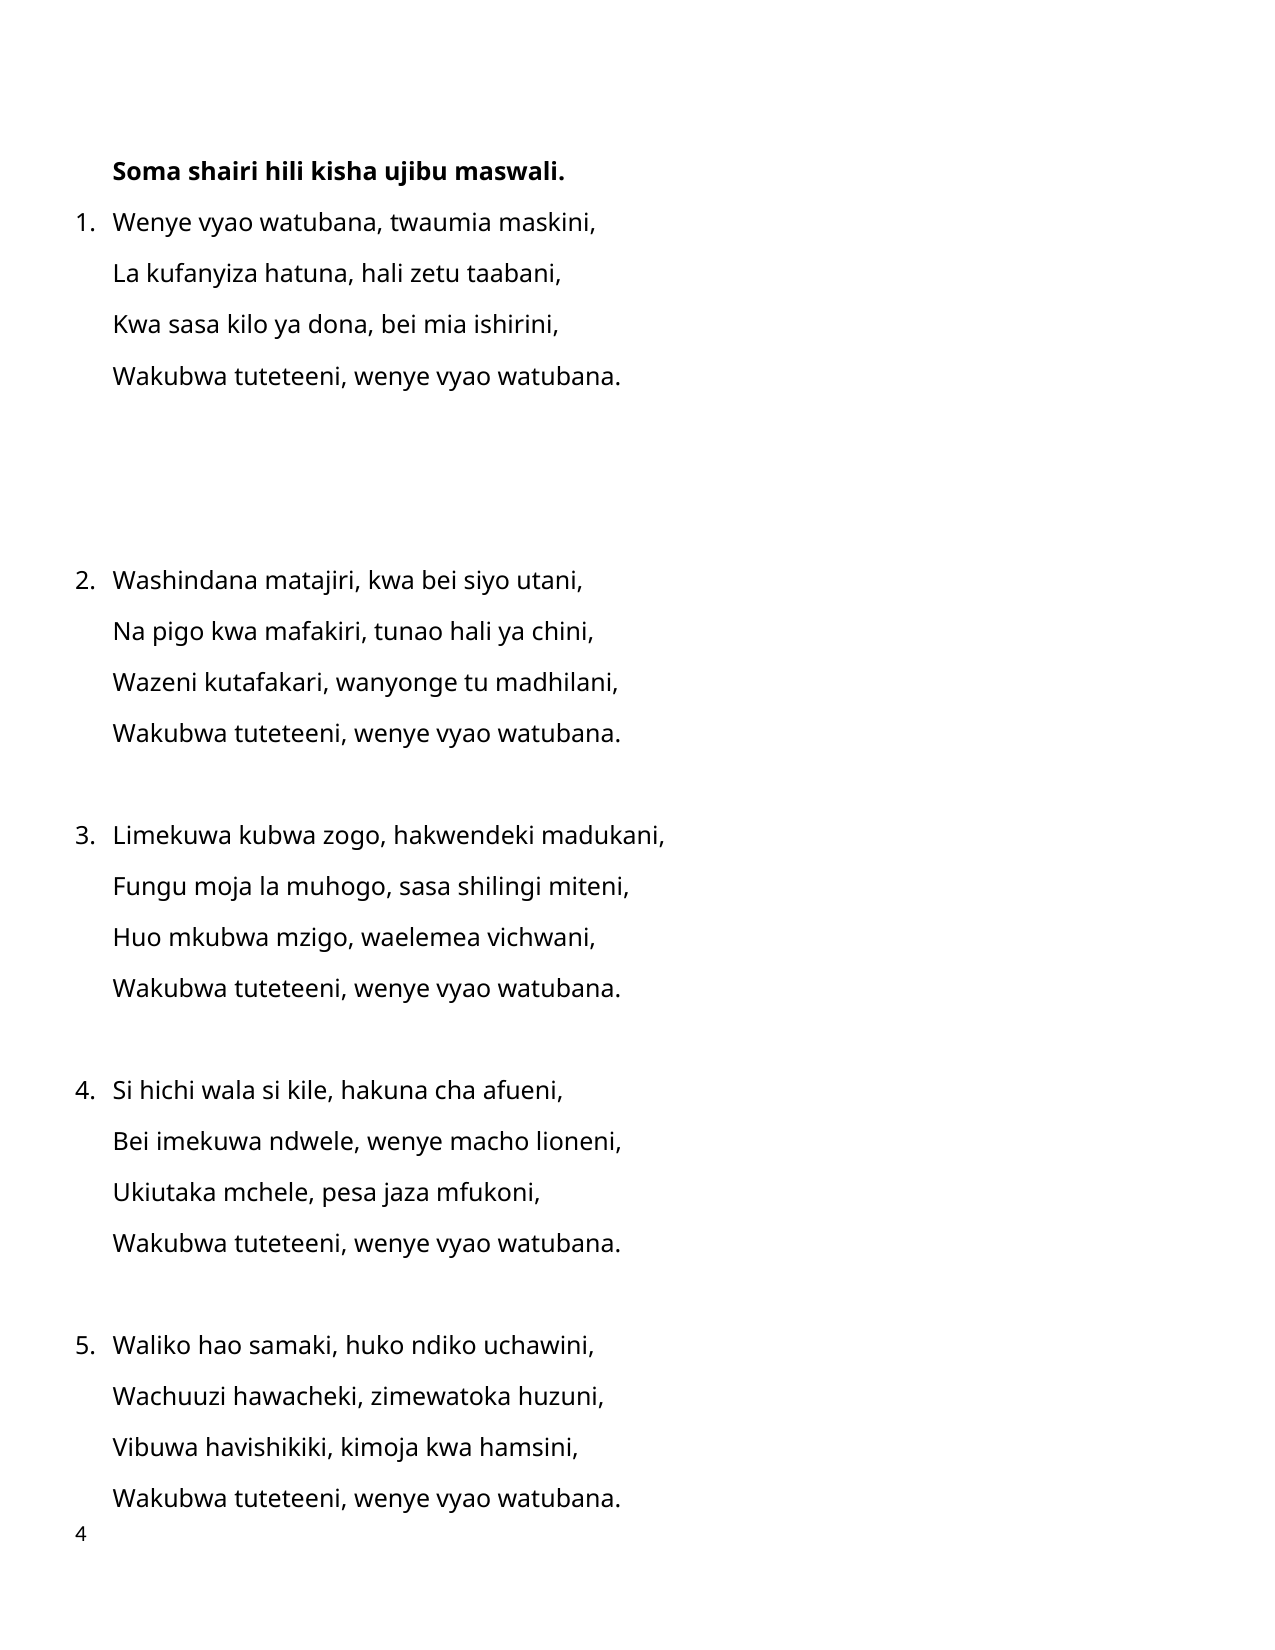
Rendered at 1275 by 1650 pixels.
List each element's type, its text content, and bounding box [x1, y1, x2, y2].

text Soma shairi hili kisha ujibu maswali. [112, 154, 1200, 188]
text Wakubwa tuteteeni, wenye vyao watubana. [75, 1481, 1200, 1515]
text Wakubwa tuteteeni, wenye vyao watubana. [75, 971, 1200, 1005]
text 2. Washindana matajiri, kwa bei siyo utani, [75, 562, 1200, 596]
text Fungu moja la muhogo, sasa shilingi miteni, [75, 869, 1200, 903]
text Wakubwa tuteteeni, wenye vyao watubana. [75, 716, 1200, 749]
text Kwa sasa kilo ya dona, bei mia ishirini, [75, 307, 1200, 341]
text Wachuuzi hawacheki, zimewatoka huzuni, [75, 1379, 1200, 1413]
text Na pigo kwa mafakiri, tunao hali ya chini, [75, 613, 1200, 647]
text Wazeni kutafakari, wanyonge tu madhilani, [75, 664, 1200, 698]
text Huo mkubwa mzigo, waelemea vichwani, [75, 920, 1200, 954]
text 5. Waliko hao samaki, huko ndiko uchawini, [75, 1328, 1200, 1362]
text 4. Si hichi wala si kile, hakuna cha afueni, [75, 1073, 1200, 1107]
text Vibuwa havishikiki, kimoja kwa hamsini, [75, 1430, 1200, 1464]
list Wenye vyao watubana, twaumia maskini, [75, 205, 1200, 239]
text Wakubwa tuteteeni, wenye vyao watubana. [75, 358, 1200, 392]
text Wakubwa tuteteeni, wenye vyao watubana. [75, 1226, 1200, 1260]
text Ukiutaka mchele, pesa jaza mfukoni, [75, 1175, 1200, 1209]
text Bei imekuwa ndwele, wenye macho lioneni, [75, 1124, 1200, 1158]
text La kufanyiza hatuna, hali zetu taabani, [75, 256, 1200, 290]
text 3. Limekuwa kubwa zogo, hakwendeki madukani, [75, 818, 1200, 852]
